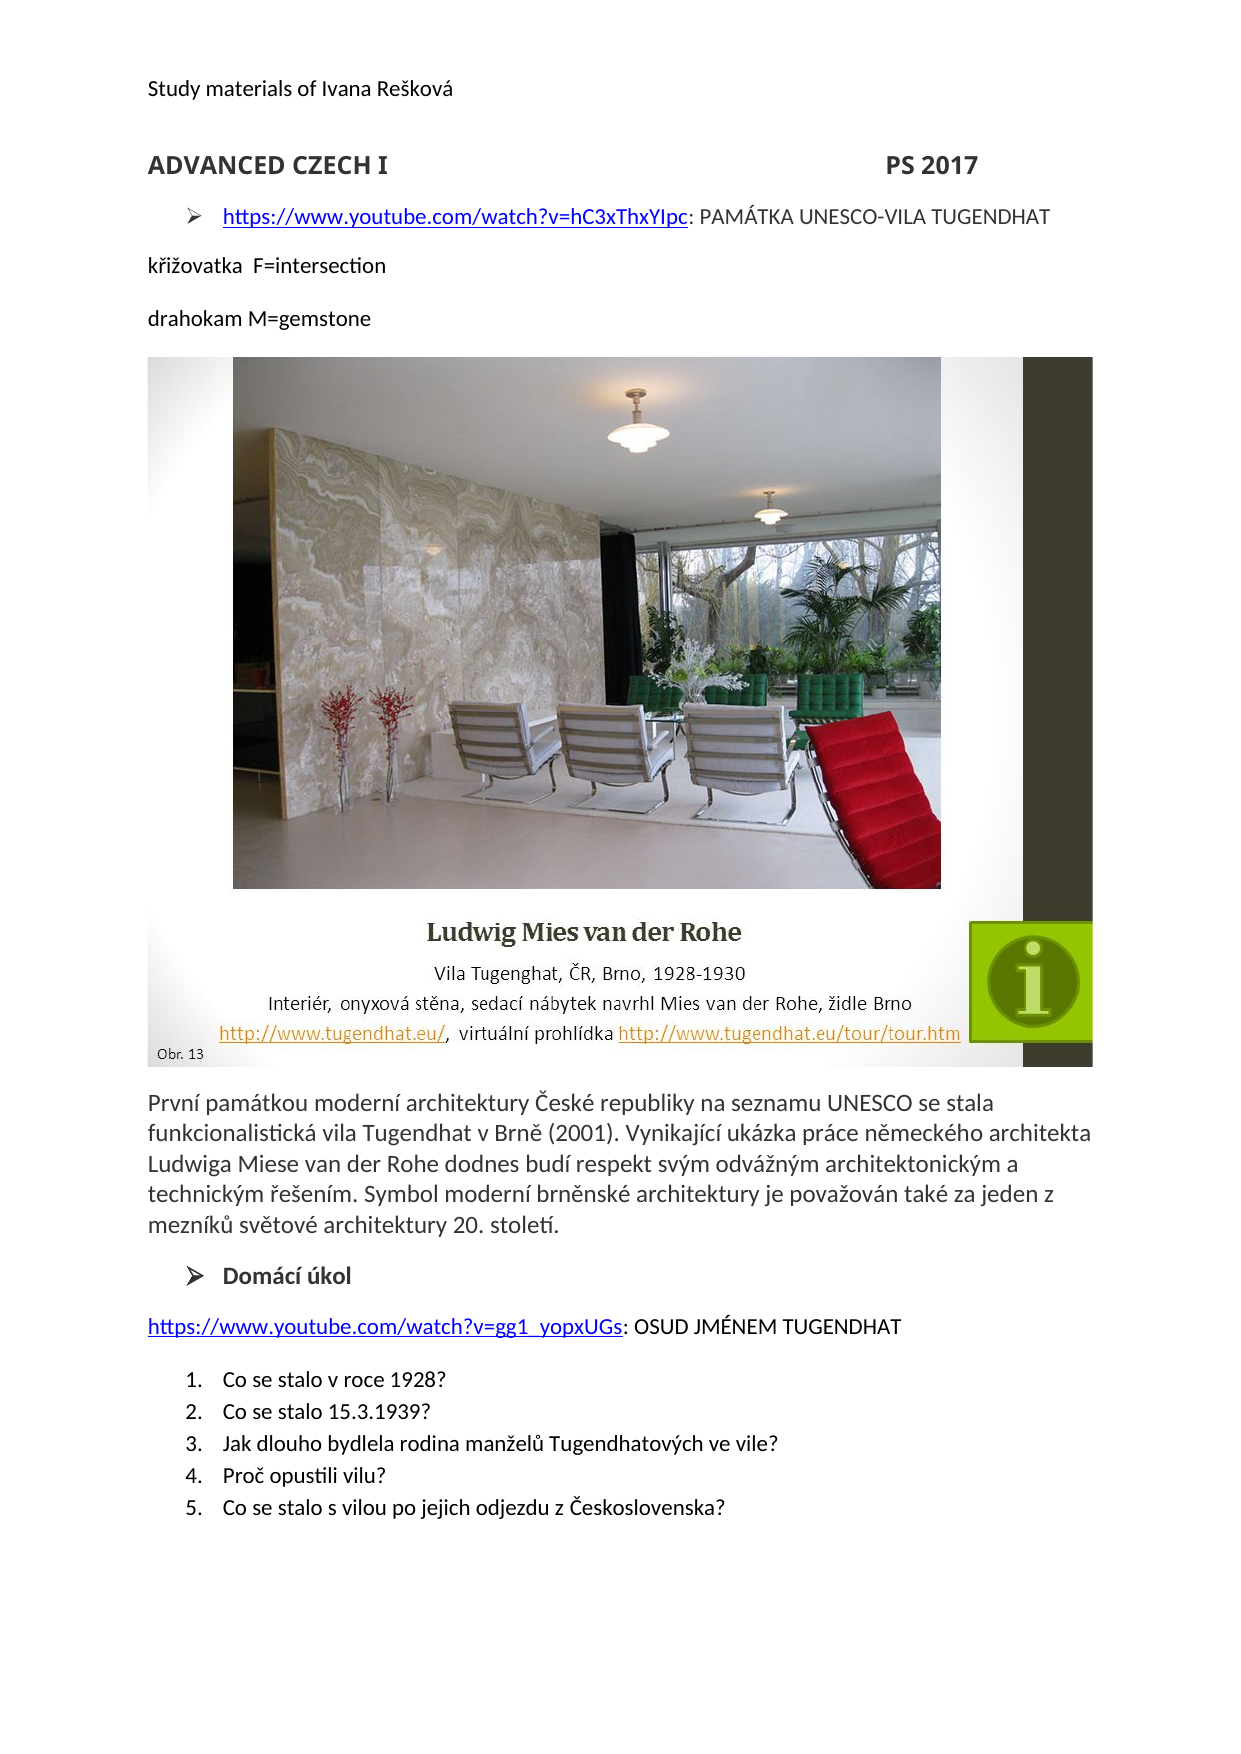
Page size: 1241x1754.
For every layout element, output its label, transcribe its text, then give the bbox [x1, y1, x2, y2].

text https://www.youtube.com/watch?v=gg1_yopxUGs: OSUD JMÉNEM TUGENDHAT [148, 1312, 1093, 1340]
text křižovatka F=intersection [148, 251, 1093, 279]
text drahokam M=gemstone [148, 304, 1093, 332]
list Co se stalo v roce 1928? [185, 1365, 1093, 1393]
list https://www.youtube.com/watch?v=hC3xThxYIpc: PAMÁTKA UNESCO-VILA TUGENDHAT [185, 202, 1093, 231]
list Proč opustili vilu? [185, 1461, 1093, 1489]
text ADVANCED CZECH I PS 2017 [148, 148, 1093, 182]
list Jak dlouho bydlela rodina manželů Tugendhatových ve vile? [185, 1429, 1093, 1457]
list Co se stalo s vilou po jejich odjezdu z Československa? [185, 1493, 1093, 1522]
picture [147, 357, 1093, 1067]
list Domácí úkol [185, 1260, 1093, 1291]
text První památkou moderní architektury České republiky na seznamu UNESCO se stala funkcionalistická vila Tugendhat v Brně (2001). Vynikající ukázka práce německého architekta Ludwiga Miese van der Rohe dodnes budí respekt svým odvážným architektonickým a technickým řešením. Symbol moderní brněnské architektury je považován také za jeden z mezníků světové architektury 20. století. [148, 1087, 1093, 1239]
list Co se stalo 15.3.1939? [185, 1397, 1093, 1425]
